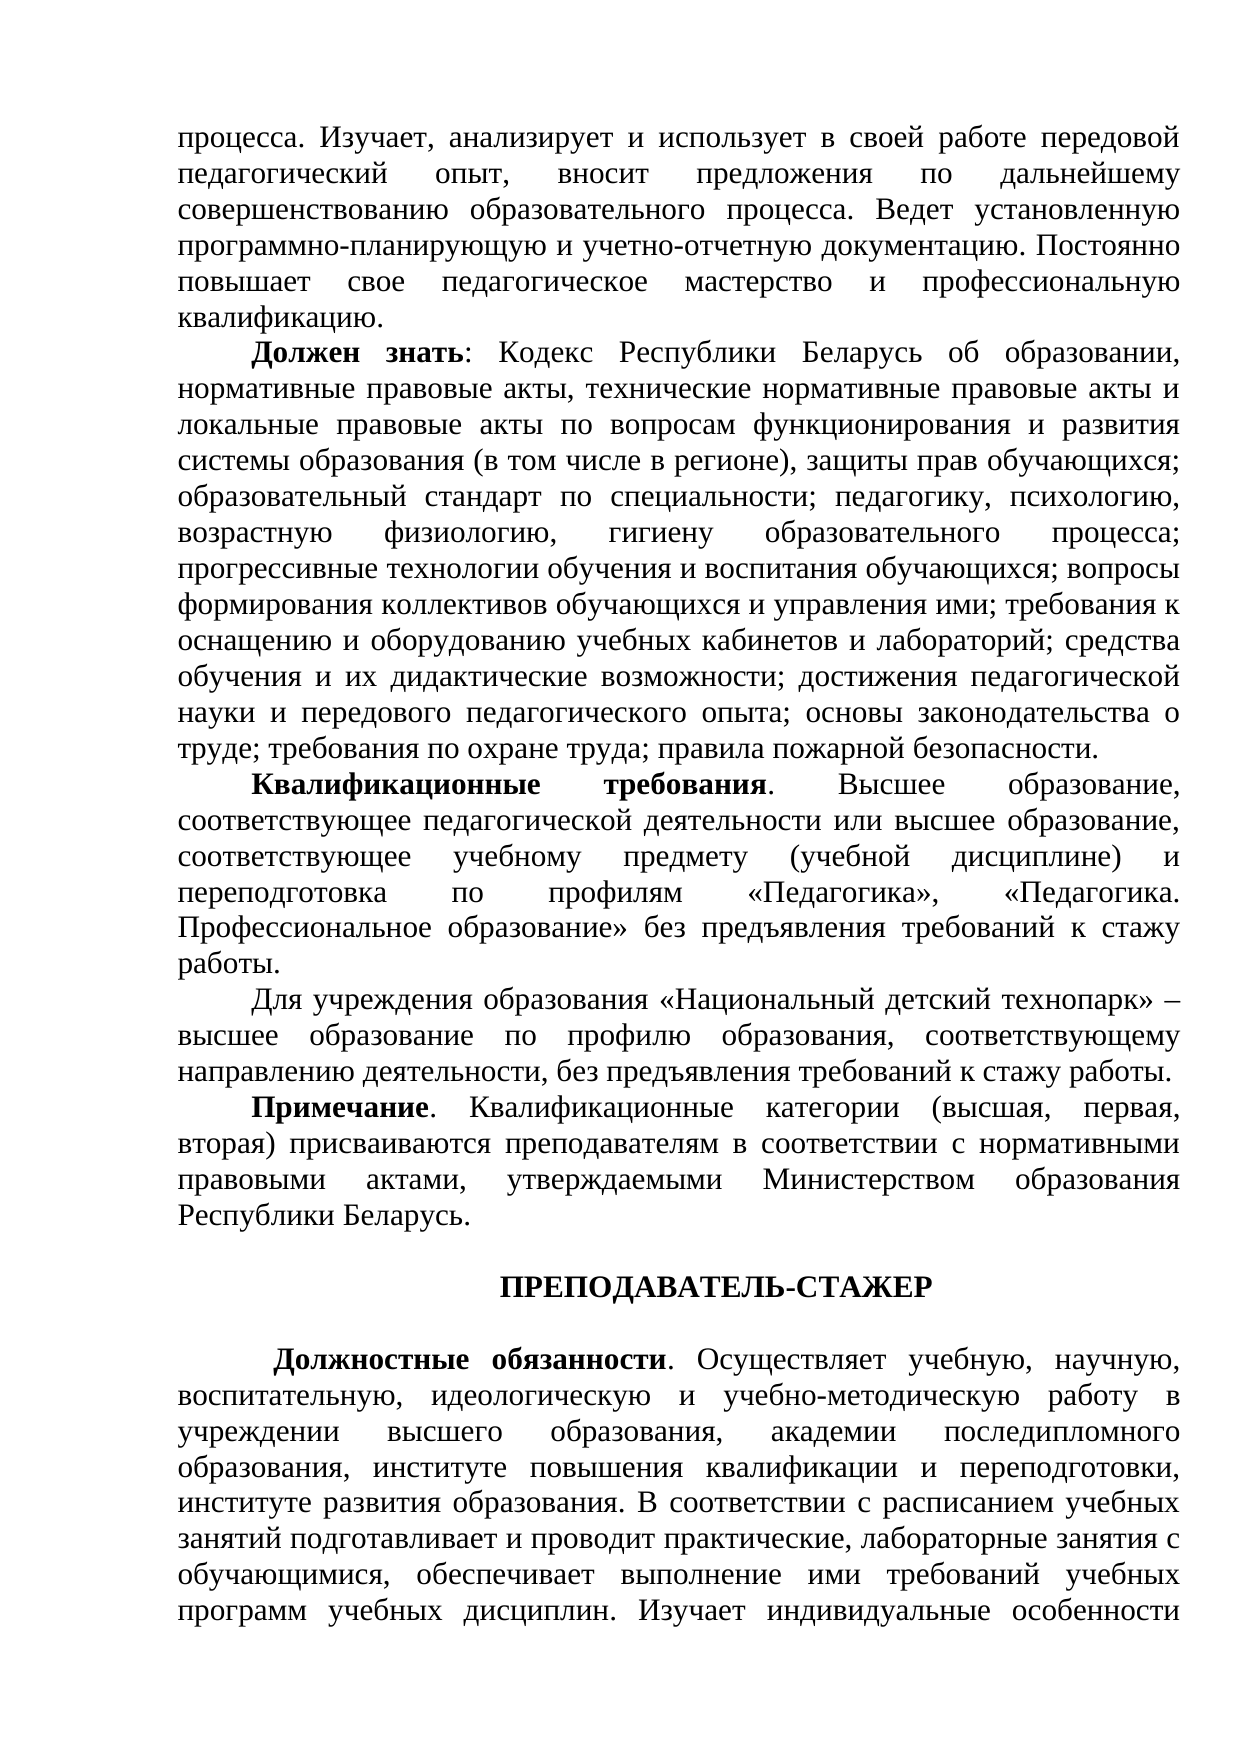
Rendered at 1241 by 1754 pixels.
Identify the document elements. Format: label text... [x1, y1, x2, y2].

text Примечание. Квалификационные категории (высшая, первая, вторая) присваиваются преподавателям в соответствии с нормативными правовыми актами, утверждаемыми Министерством образования Республики Беларусь. [177, 1088, 1181, 1232]
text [177, 1340, 1181, 1627]
text Для учреждения образования «Национальный детский технопарк» – высшее образование по профилю образования, соответствующему направлению деятельности, без предъявления требований к стажу работы. [177, 981, 1181, 1088]
text ПРЕПОДАВАТЕЛЬ-СТАЖЕР [177, 1268, 1181, 1304]
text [177, 118, 1181, 334]
text Квалификационные требования. Высшее образование, соответствующее педагогической деятельности или высшее образование, соответствующее учебному предмету (учебной дисциплине) и переподготовка по профилям «Педагогика», «Педагогика. Профессиональное образование» без предъявления требований к стажу работы. [177, 765, 1181, 981]
text Должен знать: Кодекс Республики Беларусь об образовании, нормативные правовые акты, технические нормативные правовые акты и локальные правовые акты по вопросам функционирования и развития системы образования (в том числе в регионе), защиты прав обучающихся; образовательный стандарт по специальности; педагогику, психологию, возрастную физиологию, гигиену образовательного процесса; прогрессивные технологии обучения и воспитания обучающихся; вопросы формирования коллективов обучающихся и управления ими; требования к оснащению и оборудованию учебных кабинетов и лабораторий; средства обучения и их дидактические возможности; достижения педагогической науки и передового педагогического опыта; основы законодательства о труде; требования по охране труда; правила пожарной безопасности. [177, 334, 1181, 765]
